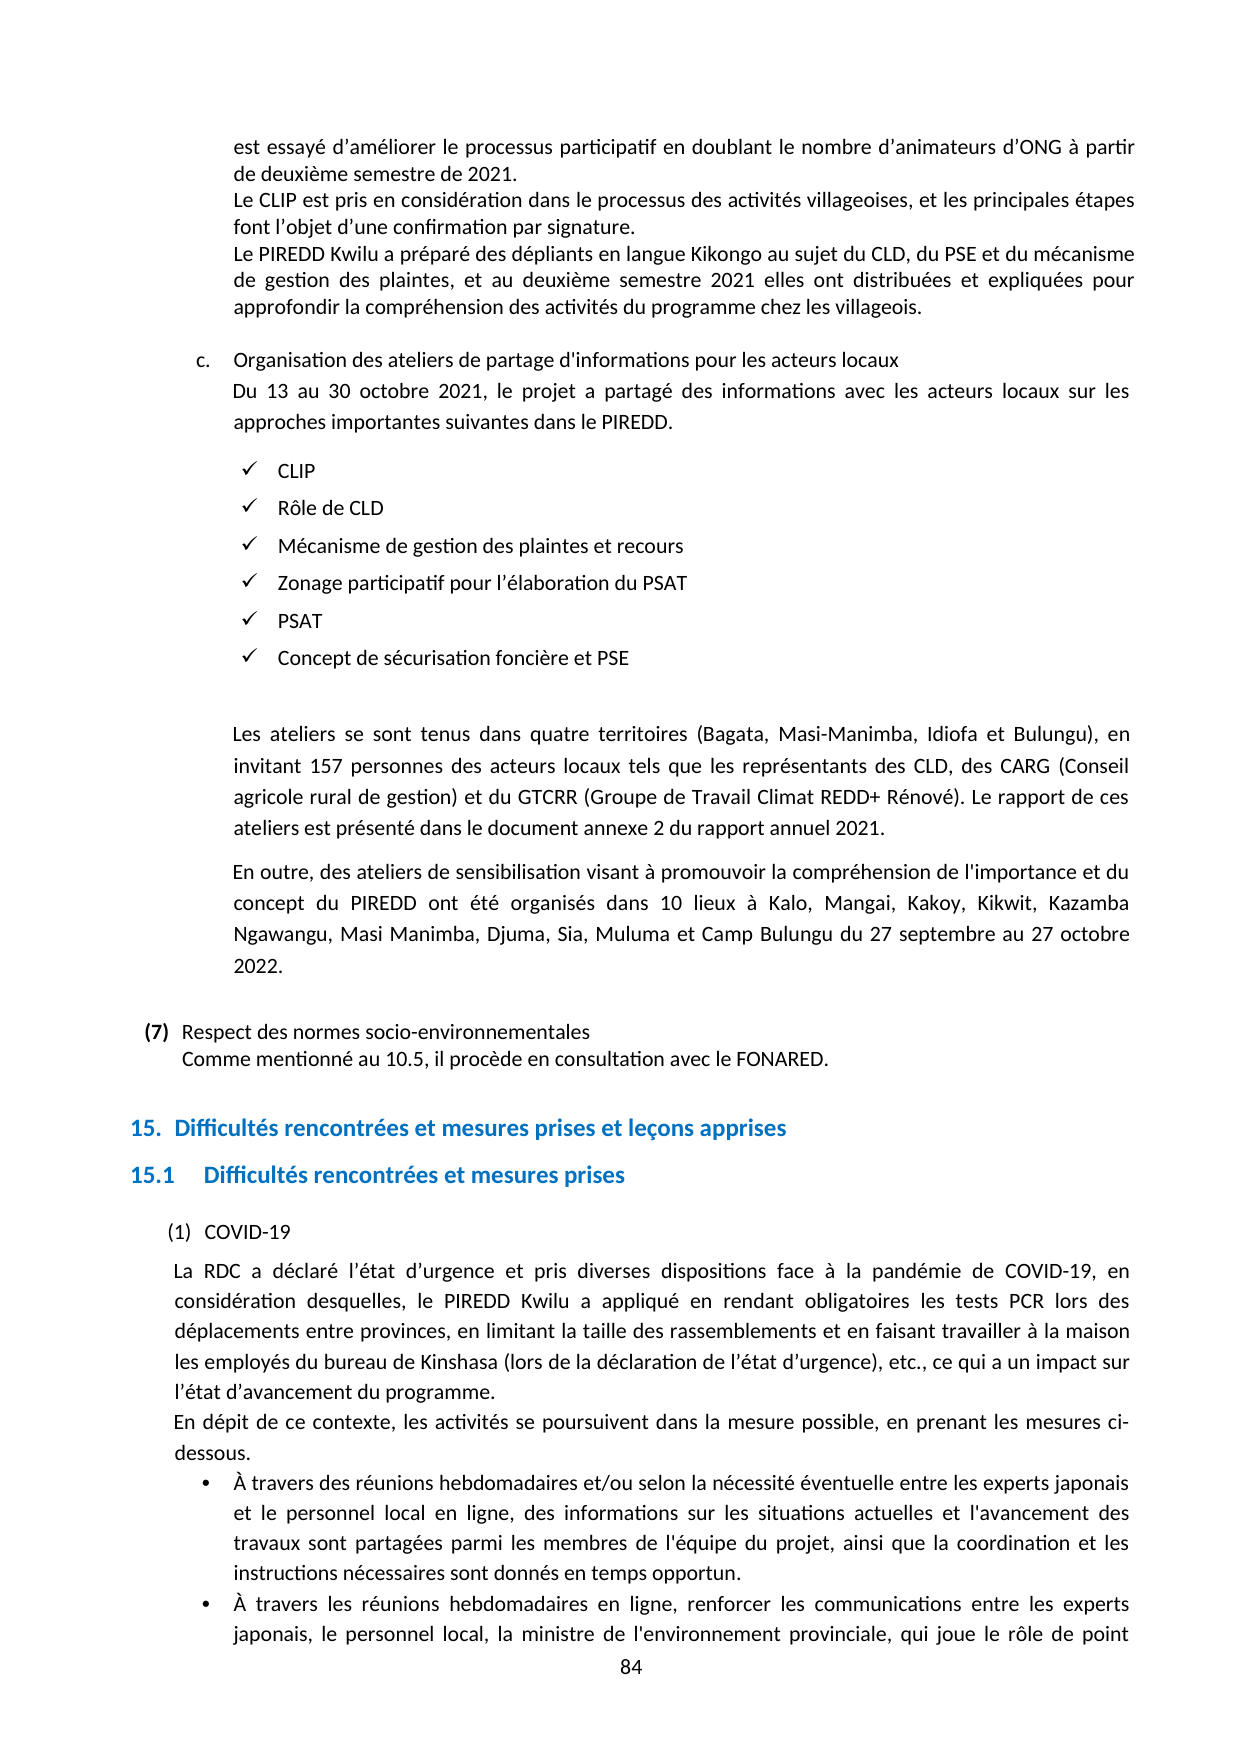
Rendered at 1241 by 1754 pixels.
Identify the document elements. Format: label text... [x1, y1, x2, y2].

subtitle Difficultés rencontrées et mesures prises et leçons apprises [130, 1112, 1131, 1143]
list COVID-19 [167, 1218, 1134, 1245]
text La RDC a déclaré l’état d’urgence et pris diverses dispositions face à la pandémie de COVID-19, en considération desquelles, le PIREDD Kwilu a appliqué en rendant obligatoires les tests PCR lors des déplacements entre provinces, en limitant la taille des rassemblements et en faisant travailler à la maison les employés du bureau de Kinshasa (lors de la déclaration de l’état d’urgence), etc., ce qui a un impact sur l’état d’avancement du programme. [173, 1257, 1131, 1404]
list Le CLIP est pris en considération dans le processus des activités villageoises, et les principales étapes font l’objet d’une confirmation par signature. [233, 186, 1136, 240]
list Organisation des ateliers de partage d'informations pour les acteurs locaux [196, 346, 1136, 373]
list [233, 133, 1136, 186]
list Comme mentionné au 10.5, il procède en consultation avec le FONARED. [182, 1045, 1136, 1072]
list Mécanisme de gestion des plaintes et recours [240, 523, 1134, 561]
list Zonage participatif pour l’élaboration du PSAT [240, 561, 1134, 598]
subtitle Difficultés rencontrées et mesures prises [130, 1159, 1131, 1189]
text En outre, des ateliers de sensibilisation visant à promouvoir la compréhension de l'importance et du concept du PIREDD ont été organisés dans 10 lieux à Kalo, Mangai, Kakoy, Kikwit, Kazamba Ngawangu, Masi Manimba, Djuma, Sia, Muluma et Camp Bulungu du 27 septembre au 27 octobre 2022. [232, 854, 1131, 979]
text Les ateliers se sont tenus dans quatre territoires (Bagata, Masi-Manimba, Idiofa et Bulungu), en invitant 157 personnes des acteurs locaux tels que les représentants des CLD, des CARG (Conseil agricole rural de gestion) et du GTCRR (Groupe de Travail Climat REDD+ Rénové). Le rapport de ces ateliers est présenté dans le document annexe 2 du rapport annuel 2021. [232, 717, 1131, 842]
list CLIP [240, 448, 1134, 486]
list Le PIREDD Kwilu a préparé des dépliants en langue Kikongo au sujet du CLD, du PSE et du mécanisme de gestion des plaintes, et au deuxième semestre 2021 elles ont distribuées et expliquées pour approfondir la compréhension des activités du programme chez les villageois. [233, 240, 1136, 320]
list À travers des réunions hebdomadaires et/ou selon la nécessité éventuelle entre les experts japonais et le personnel local en ligne, des informations sur les situations actuelles et l'avancement des travaux sont partagées parmi les membres de l'équipe du projet, ainsi que la coordination et les instructions nécessaires sont donnés en temps opportun. [202, 1469, 1131, 1586]
list Concept de sécurisation foncière et PSE [240, 636, 1134, 673]
list Rôle de CLD [240, 486, 1134, 523]
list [202, 1590, 1131, 1646]
list Respect des normes socio-environnementales [144, 1018, 1136, 1045]
text Du 13 au 30 octobre 2021, le projet a partagé des informations avec les acteurs locaux sur les approches importantes suivantes dans le PIREDD. [232, 373, 1131, 436]
list PSAT [240, 598, 1134, 636]
text En dépit de ce contexte, les activités se poursuivent dans la mesure possible, en prenant les mesures ci-dessous. [173, 1408, 1131, 1465]
